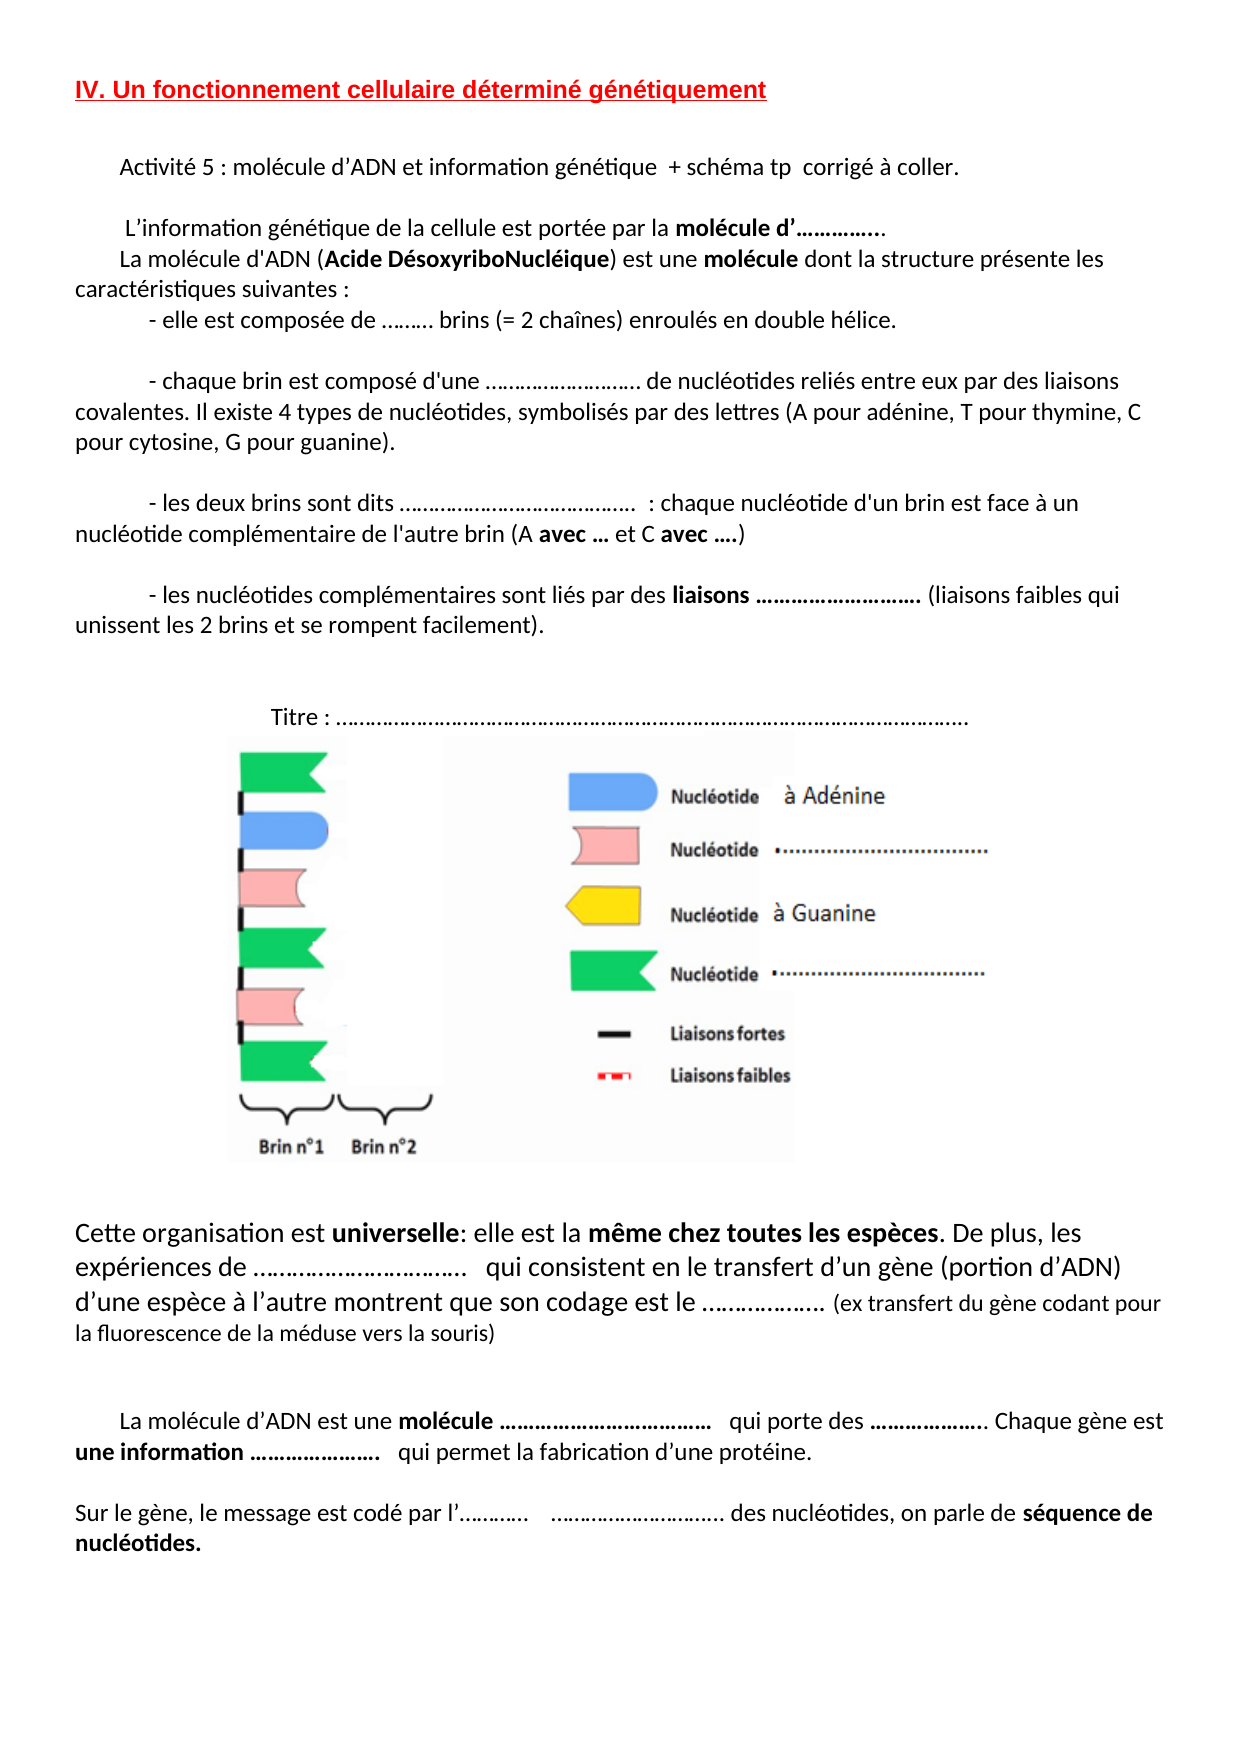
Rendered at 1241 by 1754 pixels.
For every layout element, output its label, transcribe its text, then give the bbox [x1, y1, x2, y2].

text IV. Un fonctionnement cellulaire déterminé génétiquement [75, 75, 1165, 104]
text La molécule d’ADN est une molécule ……………………………… qui porte des ……………….. Chaque gène est une information …………………. qui permet la fabrication d’une protéine. [75, 1406, 1165, 1467]
text - les nucléotides complémentaires sont liés par des liaisons ………………………. (liaisons faibles qui unissent les 2 brins et se rompent facilement). [75, 579, 1165, 640]
text - elle est composée de ……… brins (= 2 chaînes) enroulés en double hélice. [75, 304, 1165, 334]
text - les deux brins sont dits ………………………………….. : chaque nucléotide d'un brin est face à un nucléotide complémentaire de l'autre brin (A avec … et C avec ….) [75, 487, 1165, 548]
text L’information génétique de la cellule est portée par la molécule d’…………... [75, 212, 1165, 243]
text Activité 5 : molécule d’ADN et information génétique + schéma tp corrigé à coller. [75, 151, 1165, 182]
text Titre : ……………………………………………………………………………………………….. [75, 701, 1165, 731]
text La molécule d'ADN (Acide DésoxyriboNucléique) est une molécule dont la structure présente les caractéristiques suivantes : [75, 243, 1165, 304]
text Sur le gène, le message est codé par l’………… ………………………... des nucléotides, on parle de séquence de nucléotides. [75, 1497, 1165, 1558]
text Cette organisation est universelle: elle est la même chez toutes les espèces. De plus, les expériences de …………………………… qui consistent en le transfert d’un gène (portion d’ADN) d’une espèce à l’autre montrent que son codage est le ………………. (ex transfert du gène codant pour la fluorescence de la méduse vers la souris) [75, 1215, 1165, 1347]
text - chaque brin est composé d'une ……………………… de nucléotides reliés entre eux par des liaisons covalentes. Il existe 4 types de nucléotides, symbolisés par des lettres (A pour adénine, T pour thymine, C pour cytosine, G pour guanine). [75, 365, 1165, 457]
picture [205, 731, 1035, 1185]
